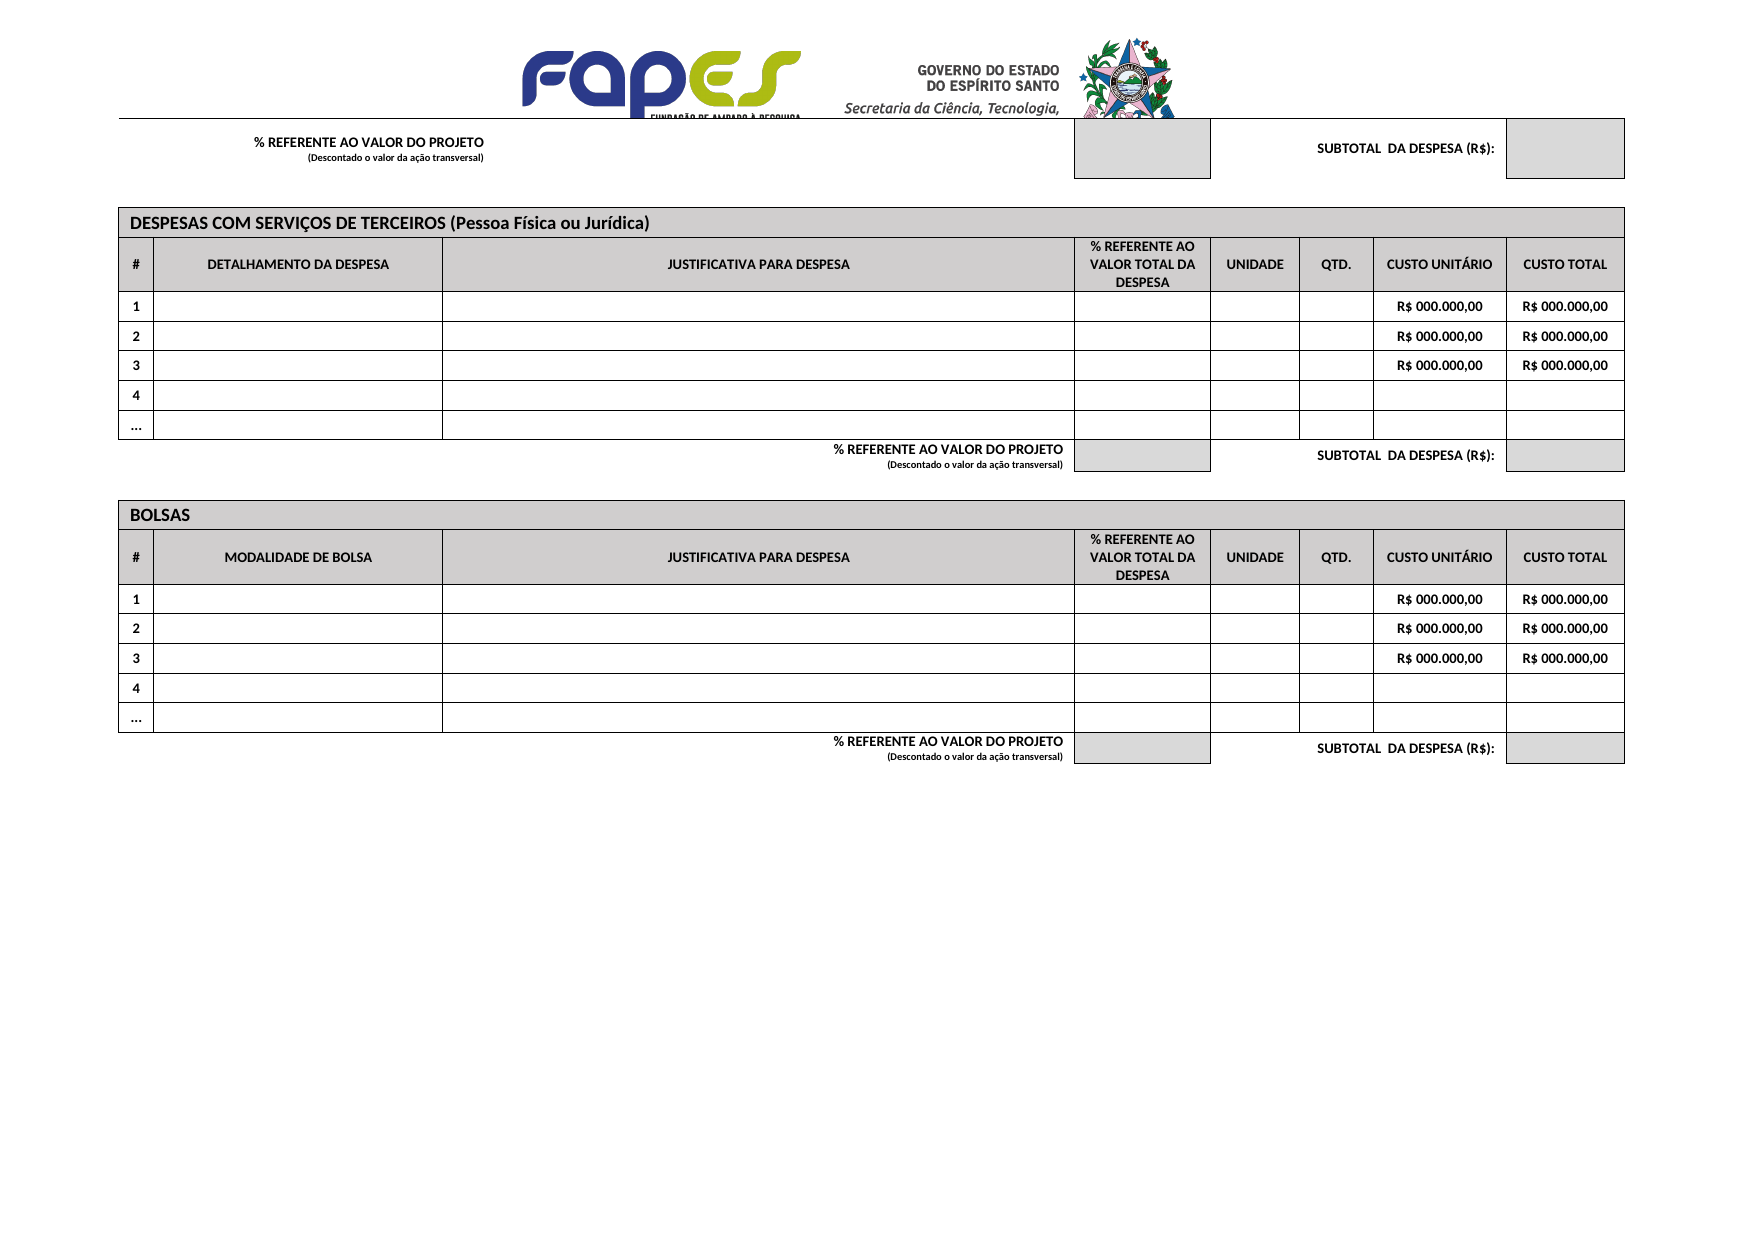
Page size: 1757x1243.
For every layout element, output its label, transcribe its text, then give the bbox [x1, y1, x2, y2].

table_cell SUBTOTAL DA DESPESA (R$): [1211, 119, 1506, 178]
table_cell QTD. [1300, 238, 1373, 291]
table_cell [1211, 703, 1299, 732]
table_cell JUSTIFICATIVA PARA DESPESA [443, 238, 1074, 291]
table_cell [1211, 381, 1299, 409]
table_cell R$ 000.000,00 [1507, 585, 1624, 613]
table_cell 3 [119, 644, 153, 672]
table_cell [1075, 292, 1210, 321]
table_cell 1 [119, 585, 153, 613]
table_cell [1300, 351, 1373, 380]
table_cell % REFERENTE AO VALOR TOTAL DA DESPESA [1075, 238, 1210, 291]
table_cell [154, 411, 442, 439]
table_cell [1075, 322, 1210, 350]
table_cell [443, 585, 1074, 613]
table_header DESPESAS COM SERVIÇOS DE TERCEIROS (Pessoa Física ou Jurídica) [119, 208, 1624, 237]
table_cell [1075, 585, 1210, 613]
table_cell R$ 000.000,00 [1374, 585, 1506, 613]
table_cell [1075, 614, 1210, 643]
table_cell [443, 674, 1074, 702]
table_cell R$ 000.000,00 [1507, 292, 1624, 321]
table_cell QTD. [1300, 530, 1373, 584]
table_cell [1211, 351, 1299, 380]
table_cell [1300, 585, 1373, 613]
table_cell ... [119, 703, 153, 732]
table_cell [1211, 585, 1299, 613]
table_cell R$ 000.000,00 [1374, 614, 1506, 643]
table_cell [1300, 322, 1373, 350]
table_cell [154, 351, 442, 380]
table_cell % REFERENTE AO VALOR DO PROJETO (Descontado o valor da ação transversal) [119, 440, 1074, 471]
table_cell [1075, 703, 1210, 732]
table_cell JUSTIFICATIVA PARA DESPESA [443, 530, 1074, 584]
table_cell [443, 381, 1074, 409]
table_cell [443, 614, 1074, 643]
table_cell [1507, 381, 1624, 409]
table_cell [154, 674, 442, 702]
table_cell [1211, 411, 1299, 439]
table_cell SUBTOTAL DA DESPESA (R$): [1211, 733, 1506, 763]
table_cell [443, 292, 1074, 321]
table_cell SUBTOTAL DA DESPESA (R$): [1211, 440, 1506, 471]
table_cell [1300, 411, 1373, 439]
table_cell % REFERENTE AO VALOR TOTAL DA DESPESA [1075, 530, 1210, 584]
table_cell [1211, 322, 1299, 350]
table_cell [1075, 440, 1210, 471]
table_cell R$ 000.000,00 [1374, 644, 1506, 672]
table_cell # [119, 238, 153, 291]
table_cell [1300, 703, 1373, 732]
table_cell [154, 644, 442, 672]
table_cell [1374, 674, 1506, 702]
table_cell [154, 292, 442, 321]
table_cell R$ 000.000,00 [1507, 614, 1624, 643]
table_cell CUSTO TOTAL [1507, 238, 1624, 291]
table_cell % REFERENTE AO VALOR DO PROJETO (Descontado o valor da ação transversal) [119, 733, 1074, 763]
table_cell [1075, 381, 1210, 409]
table_cell UNIDADE [1211, 530, 1299, 584]
table_cell [443, 351, 1074, 380]
table_cell [1075, 674, 1210, 702]
table_cell [1507, 703, 1624, 732]
table_cell ... [119, 411, 153, 439]
table_cell R$ 000.000,00 [1374, 351, 1506, 380]
table_cell [154, 322, 442, 350]
table_cell CUSTO UNITÁRIO [1374, 530, 1506, 584]
table_cell 4 [119, 381, 153, 409]
table_cell 3 [119, 351, 153, 380]
table_cell DETALHAMENTO DA DESPESA [154, 238, 442, 291]
table_cell [1507, 733, 1624, 763]
table_cell [1300, 614, 1373, 643]
table_cell R$ 000.000,00 [1374, 292, 1506, 321]
table_cell [1300, 292, 1373, 321]
table_cell CUSTO UNITÁRIO [1374, 238, 1506, 291]
table_cell [1075, 119, 1210, 178]
table_cell [443, 322, 1074, 350]
table_cell [1211, 292, 1299, 321]
table_cell [1075, 644, 1210, 672]
table_cell [1507, 119, 1624, 178]
table_cell [1507, 411, 1624, 439]
table_cell MODALIDADE DE BOLSA [154, 530, 442, 584]
table_cell % REFERENTE AO VALOR DO PROJETO (Descontado o valor da ação transversal) [119, 119, 1074, 178]
table_cell [1075, 351, 1210, 380]
table_cell [443, 644, 1074, 672]
table_cell R$ 000.000,00 [1507, 322, 1624, 350]
picture [502, 16, 1195, 118]
table_cell [154, 381, 442, 409]
table_cell [443, 411, 1074, 439]
table_cell 2 [119, 614, 153, 643]
table_cell [1075, 411, 1210, 439]
table_cell CUSTO TOTAL [1507, 530, 1624, 584]
table_cell [1211, 644, 1299, 672]
table_cell [1075, 733, 1210, 763]
table_cell [1374, 381, 1506, 409]
table_cell [1507, 440, 1624, 471]
table_cell 4 [119, 674, 153, 702]
table_cell [154, 703, 442, 732]
table_cell 1 [119, 292, 153, 321]
table_cell [1211, 614, 1299, 643]
table_cell [1211, 674, 1299, 702]
table_cell 2 [119, 322, 153, 350]
table_cell [1300, 644, 1373, 672]
table_cell [1300, 381, 1373, 409]
table_cell # [119, 530, 153, 584]
table_cell R$ 000.000,00 [1374, 322, 1506, 350]
table_cell [1374, 703, 1506, 732]
table_cell UNIDADE [1211, 238, 1299, 291]
table_cell [1374, 411, 1506, 439]
table_cell [1300, 674, 1373, 702]
table_header BOLSAS [119, 501, 1624, 529]
table_cell [154, 585, 442, 613]
table_cell [443, 703, 1074, 732]
table_cell R$ 000.000,00 [1507, 351, 1624, 380]
table_cell [1507, 674, 1624, 702]
table_cell R$ 000.000,00 [1507, 644, 1624, 672]
table_cell [154, 614, 442, 643]
